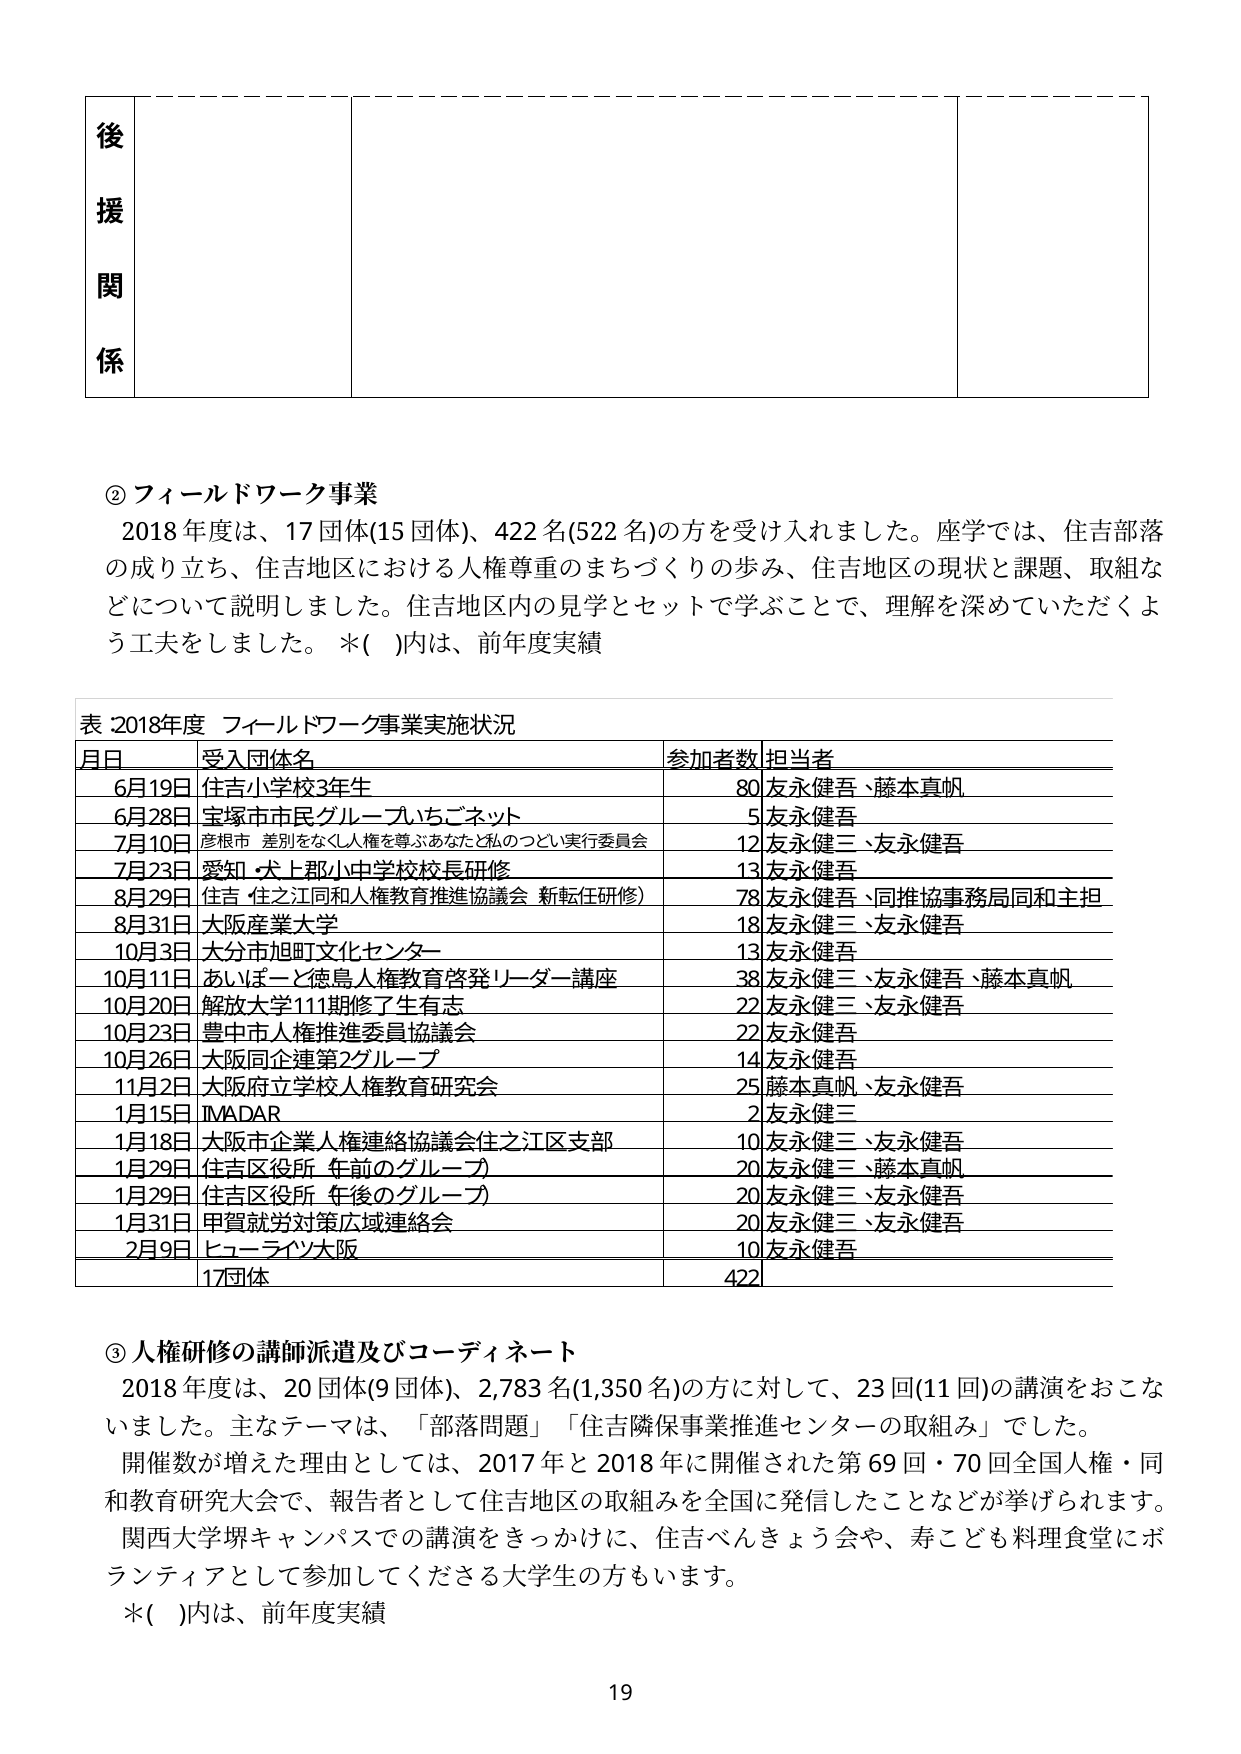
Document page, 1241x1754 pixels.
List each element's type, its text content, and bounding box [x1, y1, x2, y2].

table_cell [352, 96, 957, 397]
table_cell その他 [135, 96, 351, 397]
text 2018年度は、20団体(9団体)、2,783名(1,350名)の方に対して、23回(11回)の講演をおこないました。主なテーマは、「部落問題」「住吉隣保事業推進センターの取組み」でした。 [104, 1368, 1165, 1443]
subtitle ③人権研修の講師派遣及びコーディネート [104, 1332, 1165, 1368]
text 関西大学堺キャンパスでの講演をきっかけに、住吉べんきょう会や、寿こども料理食堂にボランティアとして参加してくださる大学生の方もいます。 [104, 1518, 1165, 1593]
text 2018年度は、17団体(15団体)、422名(522名)の方を受け入れました。座学では、住吉部落の成り立ち、住吉地区における人権尊重のまちづくりの歩み、住吉地区の現状と課題、取組などについて説明しました。住吉地区内の見学とセットで学ぶことで、理解を深めていただくよう工夫をしました。 ＊( )内は、前年度実績 [104, 511, 1165, 661]
text ＊( )内は、前年度実績 [104, 1593, 1165, 1631]
subtitle ②フィールドワーク事業 [104, 475, 1165, 511]
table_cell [958, 96, 1148, 397]
text 開催数が増えた理由としては、2017年と2018年に開催された第69回・70回全国人権・同和教育研究大会で、報告者として住吉地区の取組みを全国に発信したことなどが挙げられます。 [104, 1443, 1165, 1518]
